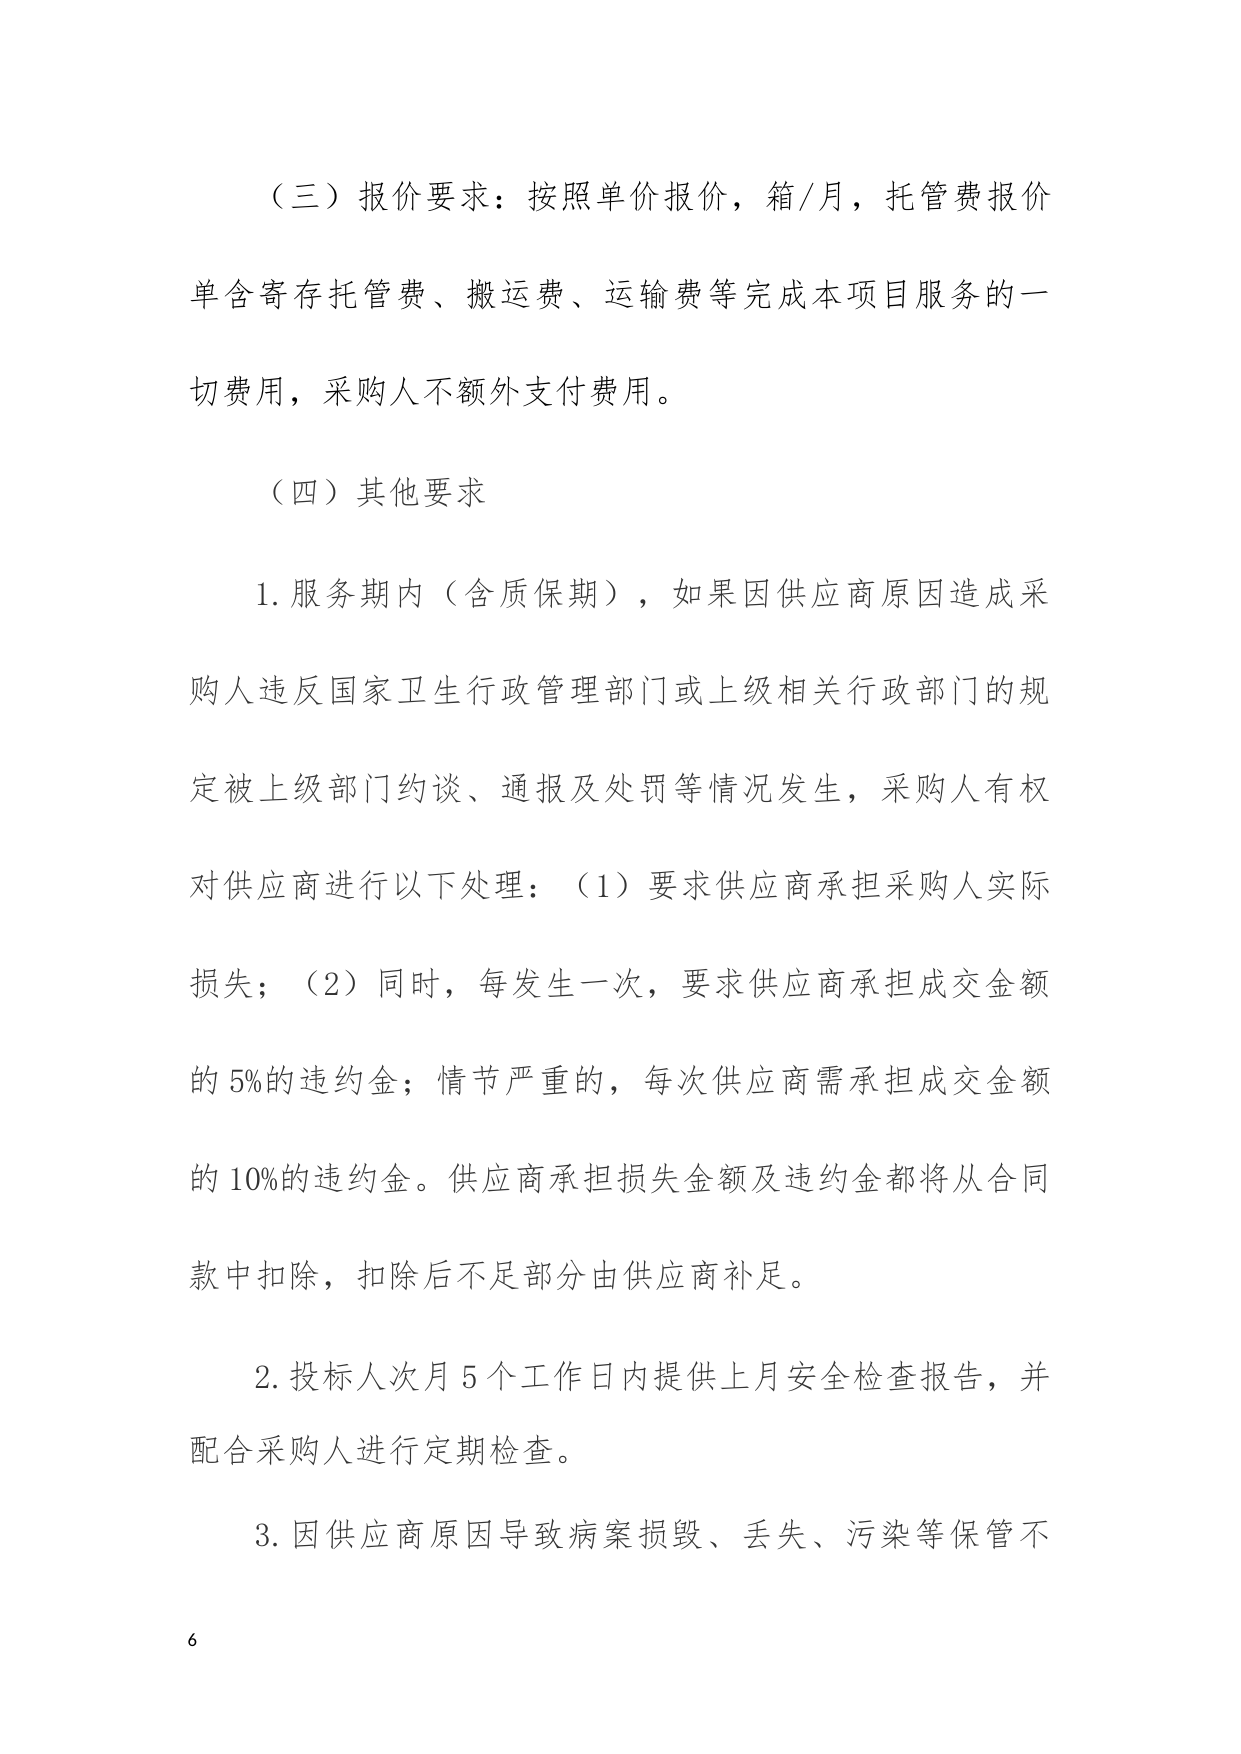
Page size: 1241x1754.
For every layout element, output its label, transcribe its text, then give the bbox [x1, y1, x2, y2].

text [187, 1499, 1053, 1564]
list （四）其他要求 [187, 458, 1053, 523]
text 1.服务期内（含质保期），如果因供应商原因造成采购人违反国家卫生行政管理部门或上级相关行政部门的规定被上级部门约谈、通报及处罚等情况发生，采购人有权对供应商进行以下处理：（1）要求供应商承担采购人实际损失；（2）同时，每发生一次，要求供应商承担成交金额的5%的违约金；情节严重的，每次供应商需承担成交金额的10%的违约金。供应商承担损失金额及违约金都将从合同款中扣除，扣除后不足部分由供应商补足。 [187, 558, 1053, 1306]
list （三）报价要求：按照单价报价，箱/月，托管费报价单含寄存托管费、搬运费、运输费等完成本项目服务的一切费用，采购人不额外支付费用。 [187, 162, 1053, 422]
text 2.投标人次月5个工作日内提供上月安全检查报告，并配合采购人进行定期检查。 [187, 1341, 1053, 1481]
